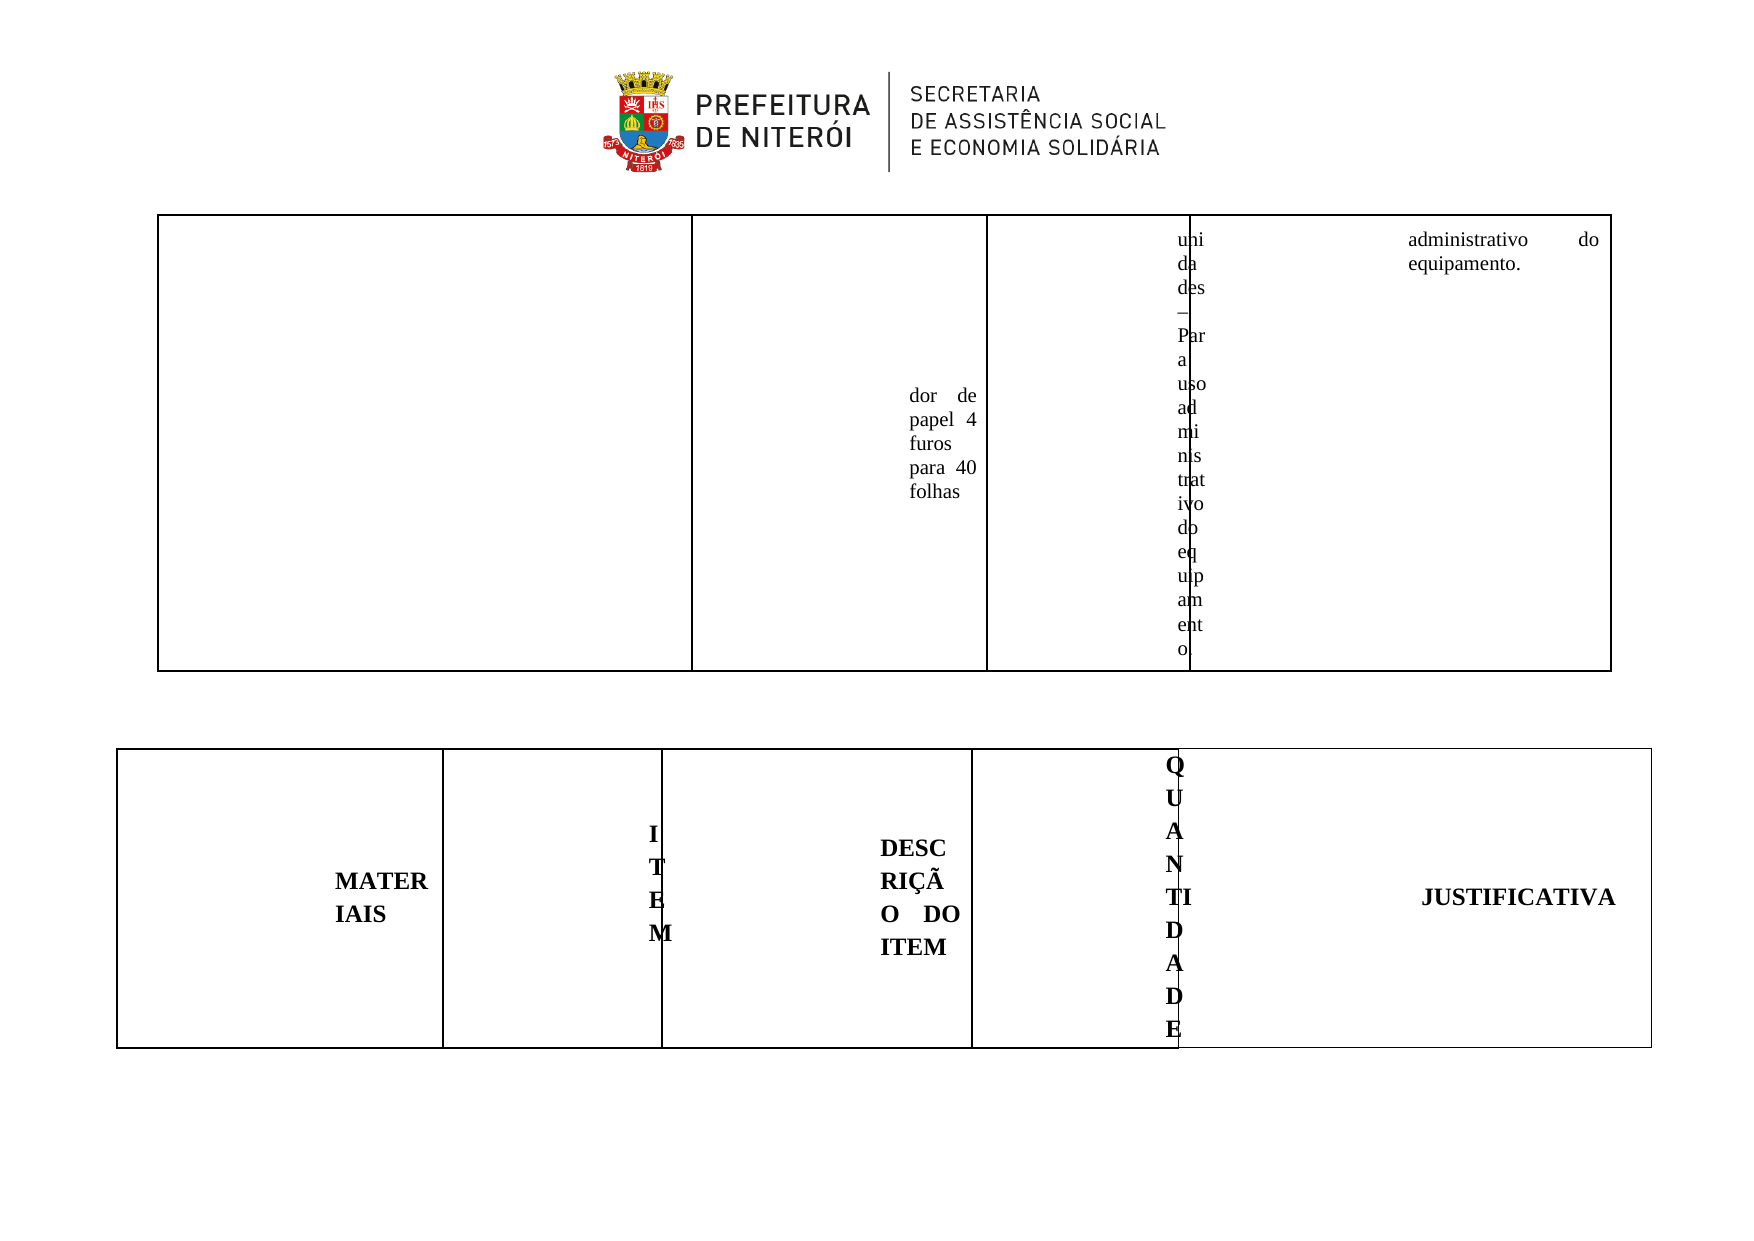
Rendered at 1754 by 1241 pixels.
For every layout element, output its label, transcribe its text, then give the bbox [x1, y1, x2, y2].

table_cell Perfurador de papel 4 furos para 40 folhas [693, 216, 986, 670]
table_header DESCRIÇÃO DO ITEM [663, 750, 971, 1047]
table_cell Para uso administrativo do equipamento. [1191, 216, 1610, 670]
table_header QUANTIDADE [973, 750, 1178, 1047]
table_header MATERIAIS [118, 750, 442, 1047]
picture [552, 29, 1217, 214]
table_cell 10 unidades – Para uso administrativo do equipamento. [988, 216, 1189, 670]
table_header JUSTIFICATIVA [1179, 749, 1651, 1047]
table_header ITEM [444, 750, 661, 1047]
